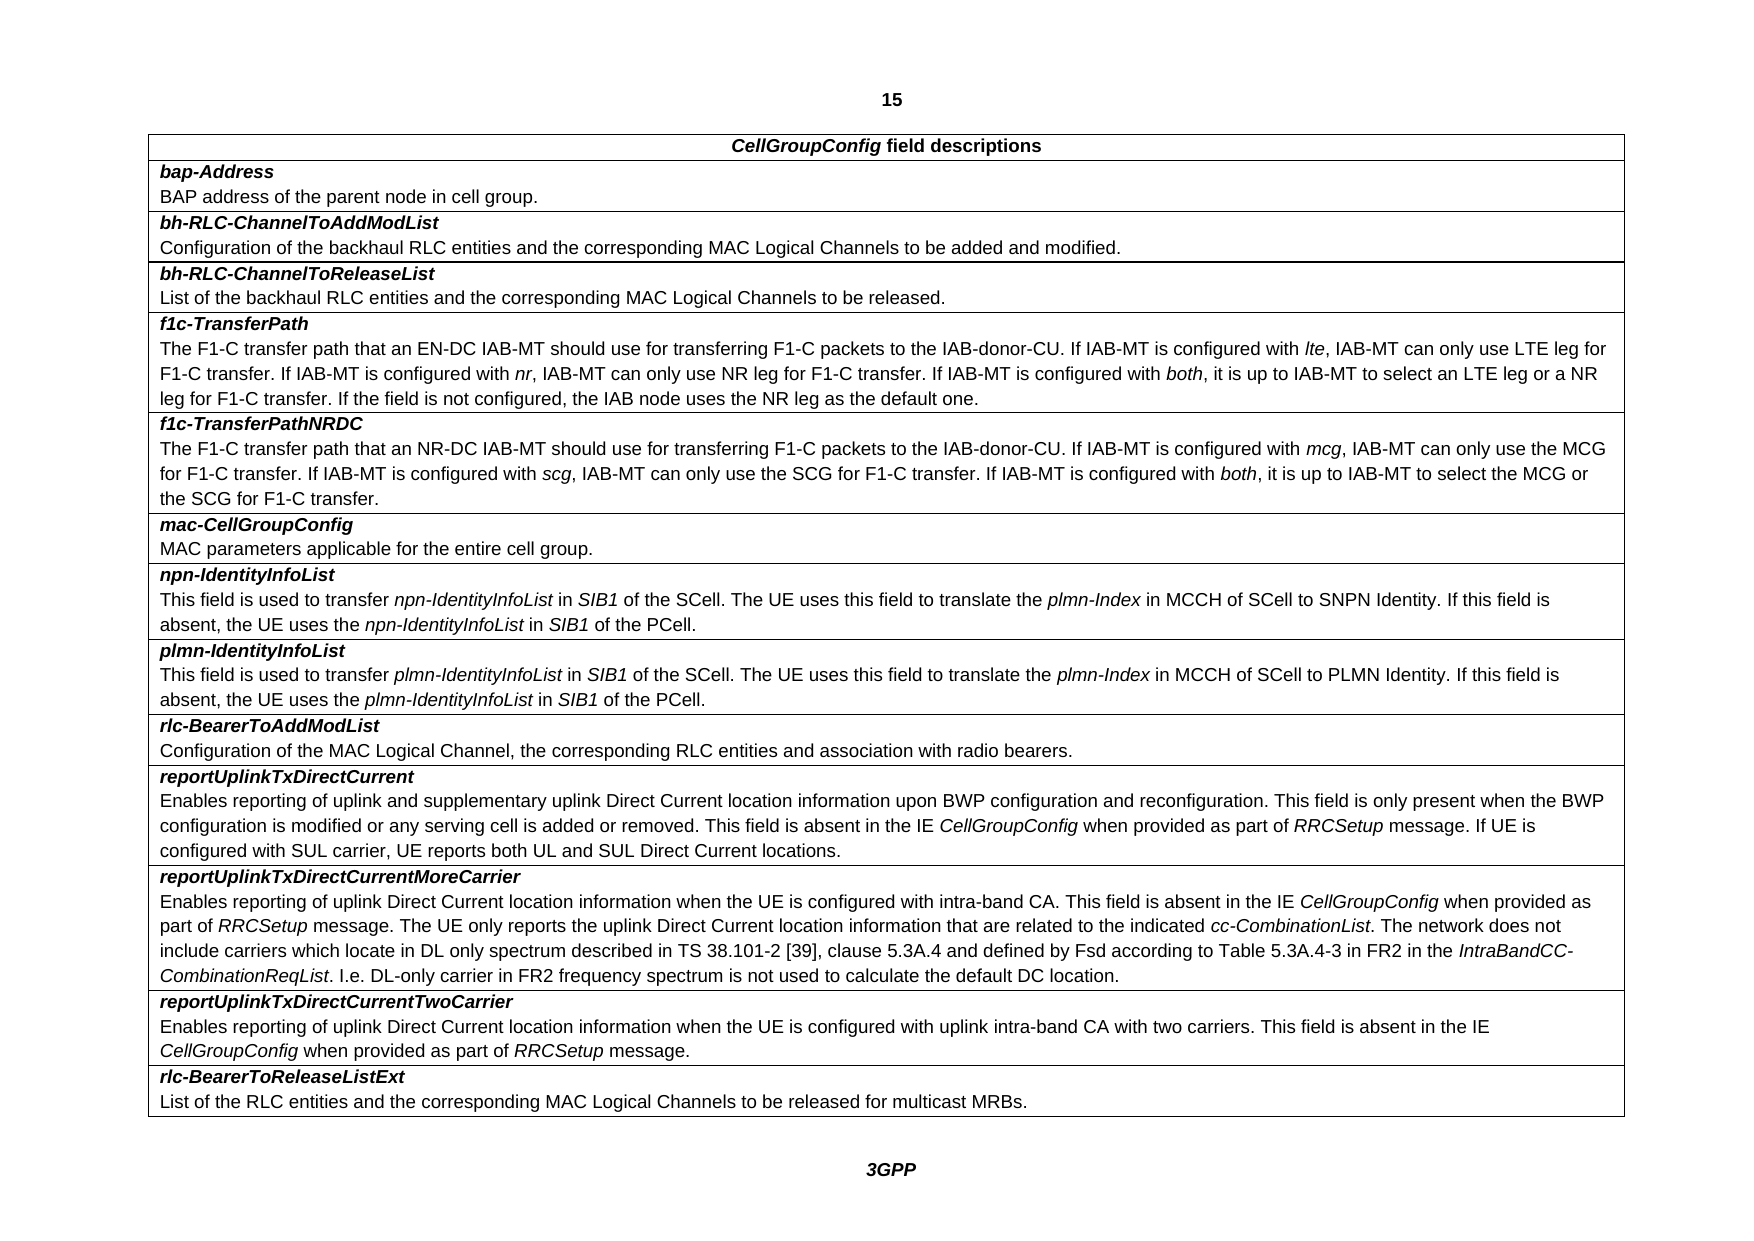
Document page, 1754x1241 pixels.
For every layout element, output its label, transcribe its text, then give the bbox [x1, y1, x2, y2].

table_cell f1c-TransferPathNRDC The F1-C transfer path that an NR-DC IAB-MT should use for transferring F1-C packets to the IAB-donor-CU. If IAB-MT is configured with mcg, IAB-MT can only use the MCG for F1-C transfer. If IAB-MT is configured with scg, IAB-MT can only use the SCG for F1-C transfer. If IAB-MT is configured with both, it is up to IAB-MT to select the MCG or the SCG for F1-C transfer. [149, 413, 1624, 512]
table_cell bh-RLC-ChannelToReleaseList List of the backhaul RLC entities and the corresponding MAC Logical Channels to be released. [149, 263, 1624, 312]
table_cell mac-CellGroupConfig MAC parameters applicable for the entire cell group. [149, 514, 1624, 563]
table_cell bap-Address BAP address of the parent node in cell group. [149, 161, 1624, 211]
table_cell plmn-IdentityInfoList This field is used to transfer plmn-IdentityInfoList in SIB1 of the SCell. The UE uses this field to translate the plmn-Index in MCCH of SCell to PLMN Identity. If this field is absent, the UE uses the plmn-IdentityInfoList in SIB1 of the PCell. [149, 640, 1624, 714]
table_cell rlc-BearerToAddModList Configuration of the MAC Logical Channel, the corresponding RLC entities and association with radio bearers. [149, 715, 1624, 764]
table_header CellGroupConfig field descriptions [149, 135, 1624, 160]
table_cell rlc-BearerToReleaseListExt List of the RLC entities and the corresponding MAC Logical Channels to be released for multicast MRBs. [149, 1066, 1624, 1116]
table_cell npn-IdentityInfoList This field is used to transfer npn-IdentityInfoList in SIB1 of the SCell. The UE uses this field to translate the plmn-Index in MCCH of SCell to SNPN Identity. If this field is absent, the UE uses the npn-IdentityInfoList in SIB1 of the PCell. [149, 564, 1624, 638]
table_cell reportUplinkTxDirectCurrentMoreCarrier Enables reporting of uplink Direct Current location information when the UE is configured with intra-band CA. This field is absent in the IE CellGroupConfig when provided as part of RRCSetup message. The UE only reports the uplink Direct Current location information that are related to the indicated cc-CombinationList. The network does not include carriers which locate in DL only spectrum described in TS 38.101-2 [39], clause 5.3A.4 and defined by Fsd according to Table 5.3A.4-3 in FR2 in the IntraBandCC-CombinationReqList. I.e. DL-only carrier in FR2 frequency spectrum is not used to calculate the default DC location. [149, 866, 1624, 990]
table_cell bh-RLC-ChannelToAddModList Configuration of the backhaul RLC entities and the corresponding MAC Logical Channels to be added and modified. [149, 212, 1624, 261]
table_cell reportUplinkTxDirectCurrent Enables reporting of uplink and supplementary uplink Direct Current location information upon BWP configuration and reconfiguration. This field is only present when the BWP configuration is modified or any serving cell is added or removed. This field is absent in the IE CellGroupConfig when provided as part of RRCSetup message. If UE is configured with SUL carrier, UE reports both UL and SUL Direct Current locations. [149, 766, 1624, 865]
table_cell reportUplinkTxDirectCurrentTwoCarrier Enables reporting of uplink Direct Current location information when the UE is configured with uplink intra-band CA with two carriers. This field is absent in the IE CellGroupConfig when provided as part of RRCSetup message. [149, 991, 1624, 1065]
table_cell f1c-TransferPath The F1-C transfer path that an EN-DC IAB-MT should use for transferring F1-C packets to the IAB-donor-CU. If IAB-MT is configured with lte, IAB-MT can only use LTE leg for F1-C transfer. If IAB-MT is configured with nr, IAB-MT can only use NR leg for F1-C transfer. If IAB-MT is configured with both, it is up to IAB-MT to select an LTE leg or a NR leg for F1-C transfer. If the field is not configured, the IAB node uses the NR leg as the default one. [149, 313, 1624, 412]
